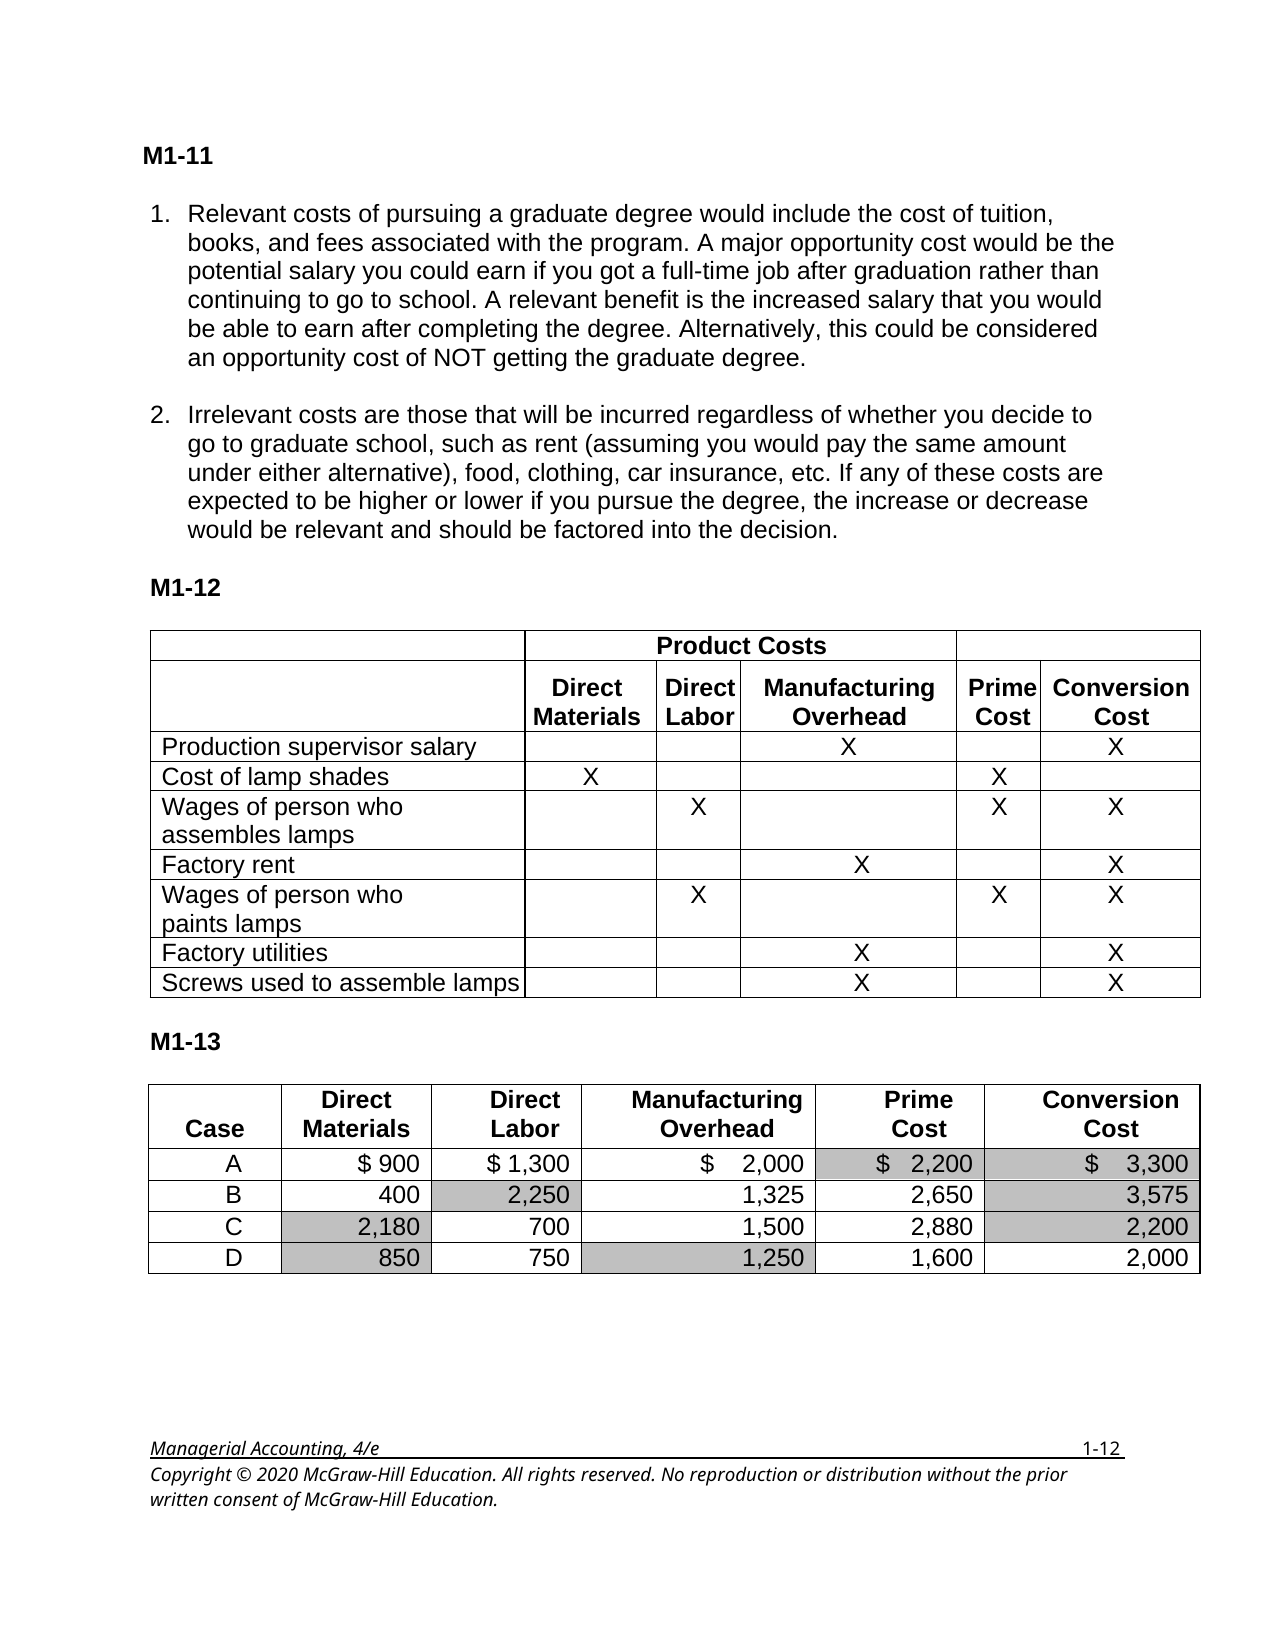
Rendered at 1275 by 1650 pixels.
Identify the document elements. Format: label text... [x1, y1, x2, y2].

table_header Direct Labor [432, 1085, 581, 1148]
table_cell Production supervisor salary [151, 732, 524, 761]
table_cell 2,650 [816, 1181, 984, 1211]
table_cell 1,500 [582, 1212, 815, 1242]
table_header [1041, 631, 1200, 660]
table_header [957, 631, 1041, 660]
table_cell 1,600 [816, 1243, 984, 1273]
table_cell 2,250 [432, 1181, 581, 1211]
table_cell X [1041, 850, 1200, 879]
table_cell D [149, 1243, 281, 1273]
table_cell [957, 938, 1040, 967]
table_cell [657, 968, 740, 997]
table_cell Factory rent [151, 850, 524, 879]
table_cell [526, 938, 656, 967]
table_header [151, 631, 524, 660]
table_cell $ 900 [282, 1149, 431, 1179]
table_cell [957, 732, 1040, 761]
table_cell 2,880 [816, 1212, 984, 1242]
table_cell Prime Cost [957, 661, 1040, 731]
table_cell [957, 850, 1040, 879]
table_cell X [1041, 968, 1200, 997]
table_cell X [1041, 938, 1200, 967]
table_header Prime Cost [816, 1085, 984, 1148]
table_cell [151, 661, 524, 731]
table_cell 1,325 [582, 1181, 815, 1211]
table_cell 3,575 [985, 1181, 1199, 1211]
text M1-13 [150, 1027, 1125, 1055]
table_cell X [657, 880, 740, 937]
table_cell X [957, 880, 1040, 937]
list Irrelevant costs are those that will be incurred regardless of whether you decide to go to graduate school, such as rent (assuming you would pay the same amount under either alternative), food, clothing, car insurance, etc. If any of these costs are expected to be higher or lower if you pursue the degree, the increase or decrease would be relevant and should be factored into the decision. [150, 400, 1125, 544]
table_cell X [957, 791, 1040, 849]
table_cell 750 [432, 1243, 581, 1273]
table_cell X [1041, 791, 1200, 849]
table_cell Conversion Cost [1041, 661, 1200, 731]
table_header Direct Materials [282, 1085, 431, 1148]
table_cell X [741, 850, 956, 879]
text M1-11 [142, 141, 1125, 170]
list Relevant costs of pursuing a graduate degree would include the cost of tuition, books, and fees associated with the program. A major opportunity cost would be the potential salary you could earn if you got a full-time job after graduation rather than continuing to go to school. A relevant benefit is the increased salary that you would be able to earn after completing the degree. Alternatively, this could be considered an opportunity cost of NOT getting the graduate degree. [150, 199, 1125, 371]
table_cell [657, 938, 740, 967]
table_cell 400 [282, 1181, 431, 1211]
table_cell X [1041, 732, 1200, 761]
table_cell 850 [282, 1243, 431, 1273]
table_cell Factory utilities [151, 938, 524, 967]
table_cell 2,180 [282, 1212, 431, 1242]
table_cell 2,000 [985, 1243, 1199, 1273]
table_cell [526, 968, 656, 997]
table_cell Wages of person who assembles lamps [151, 791, 524, 849]
table_cell Direct Materials [526, 661, 656, 731]
text M1-12 [150, 572, 1125, 601]
table_header Case [149, 1085, 281, 1148]
table_header Product Costs [526, 631, 956, 660]
table_cell 2,200 [985, 1212, 1199, 1242]
table_cell X [741, 938, 956, 967]
table_cell B [149, 1181, 281, 1211]
table_cell [741, 880, 956, 937]
table_cell 700 [432, 1212, 581, 1242]
table_cell [526, 732, 656, 761]
table_cell [526, 850, 656, 879]
table_cell Direct Labor [657, 661, 740, 731]
table_cell X [526, 762, 656, 790]
table_cell [526, 880, 656, 937]
table_cell [741, 762, 956, 790]
table_cell X [957, 762, 1040, 790]
table_cell [957, 968, 1040, 997]
table_cell $ 2,000 [582, 1149, 815, 1179]
table_cell X [741, 968, 956, 997]
table_cell X [1041, 880, 1200, 937]
table_cell X [741, 732, 956, 761]
table_cell Wages of person who paints lamps [151, 880, 524, 937]
table_cell $ 1,300 [432, 1149, 581, 1179]
table_cell C [149, 1212, 281, 1242]
table_cell [1041, 762, 1200, 790]
table_cell X [657, 791, 740, 849]
table_cell A [149, 1149, 281, 1179]
table_cell Cost of lamp shades [151, 762, 524, 790]
table_cell [526, 791, 656, 849]
table_cell Manufacturing Overhead [741, 661, 956, 731]
table_cell [657, 850, 740, 879]
table_cell 1,250 [582, 1243, 815, 1273]
table_cell [657, 762, 740, 790]
table_header Conversion Cost [985, 1085, 1199, 1148]
table_cell [741, 791, 956, 849]
table_header Manufacturing Overhead [582, 1085, 815, 1148]
table_cell Screws used to assemble lamps [151, 968, 524, 997]
table_cell [657, 732, 740, 761]
table_cell $ 2,200 [816, 1149, 984, 1179]
table_cell $ 3,300 [985, 1149, 1199, 1179]
